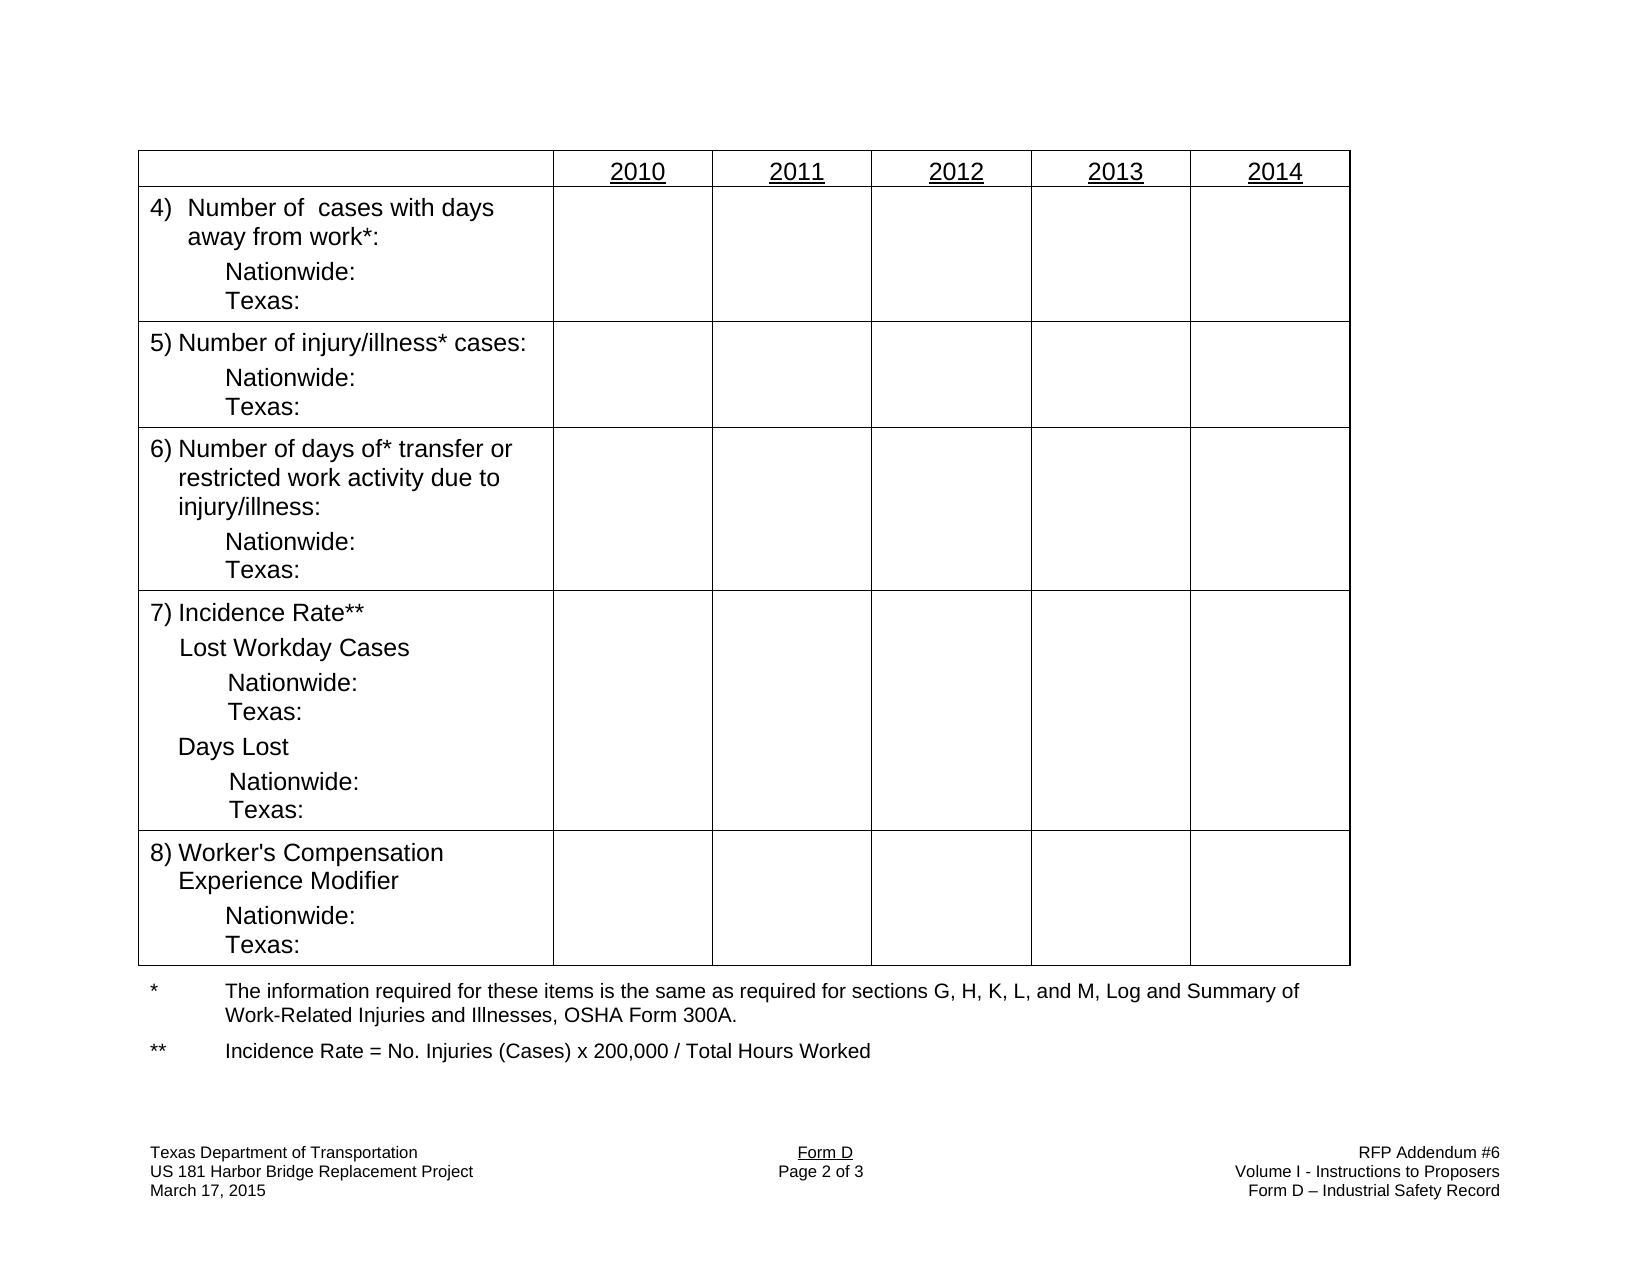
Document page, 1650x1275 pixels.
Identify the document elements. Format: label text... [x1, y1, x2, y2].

table_cell [1191, 831, 1349, 965]
table_cell 5) Number of injury/illness* cases: Nationwide: Texas: [139, 322, 553, 427]
table_cell 4) Number of cases with days away from work*: Nationwide: Texas: [139, 187, 553, 321]
table_cell [1032, 831, 1190, 965]
table_cell [554, 591, 712, 830]
table_cell [713, 322, 871, 427]
text ** Incidence Rate = No. Injuries (Cases) x 200,000 / Total Hours Worked [150, 1039, 1500, 1063]
table_cell [554, 831, 712, 965]
table_cell [554, 187, 712, 321]
table_cell [872, 591, 1031, 830]
text * The information required for these items is the same as required for sections G, H, K, L, and M, Log and Summary of Work-Related Injuries and Illnesses, OSHA Form 300A. [150, 978, 1341, 1026]
table_cell 6) Number of days of* transfer or restricted work activity due to injury/illness: Nationwide: Texas: [139, 428, 553, 590]
table_header [139, 151, 553, 186]
table_cell [872, 322, 1031, 427]
table_header 2010 [554, 151, 712, 186]
table_cell [872, 831, 1031, 965]
table_cell 7) Incidence Rate** Lost Workday Cases Nationwide: Texas: Days Lost Nationwide: Texas: [139, 591, 553, 830]
table_cell [554, 428, 712, 590]
table_cell [713, 428, 871, 590]
table_cell [1032, 187, 1190, 321]
table_cell [1191, 428, 1349, 590]
table_cell [1032, 591, 1190, 830]
table_header 2011 [713, 151, 871, 186]
table_header 2014 [1191, 151, 1349, 186]
table_cell [1191, 187, 1349, 321]
table_cell [713, 187, 871, 321]
table_cell [872, 428, 1031, 590]
table_header 2013 [1032, 151, 1190, 186]
table_cell [713, 591, 871, 830]
table_cell [1032, 322, 1190, 427]
table_cell [713, 831, 871, 965]
table_cell [554, 322, 712, 427]
table_cell [872, 187, 1031, 321]
table_cell [1032, 428, 1190, 590]
table_header 2012 [872, 151, 1031, 186]
table_cell [1191, 322, 1349, 427]
table_cell 8) Worker's Compensation Experience Modifier Nationwide: Texas: [139, 831, 553, 965]
table_cell [1191, 591, 1349, 830]
